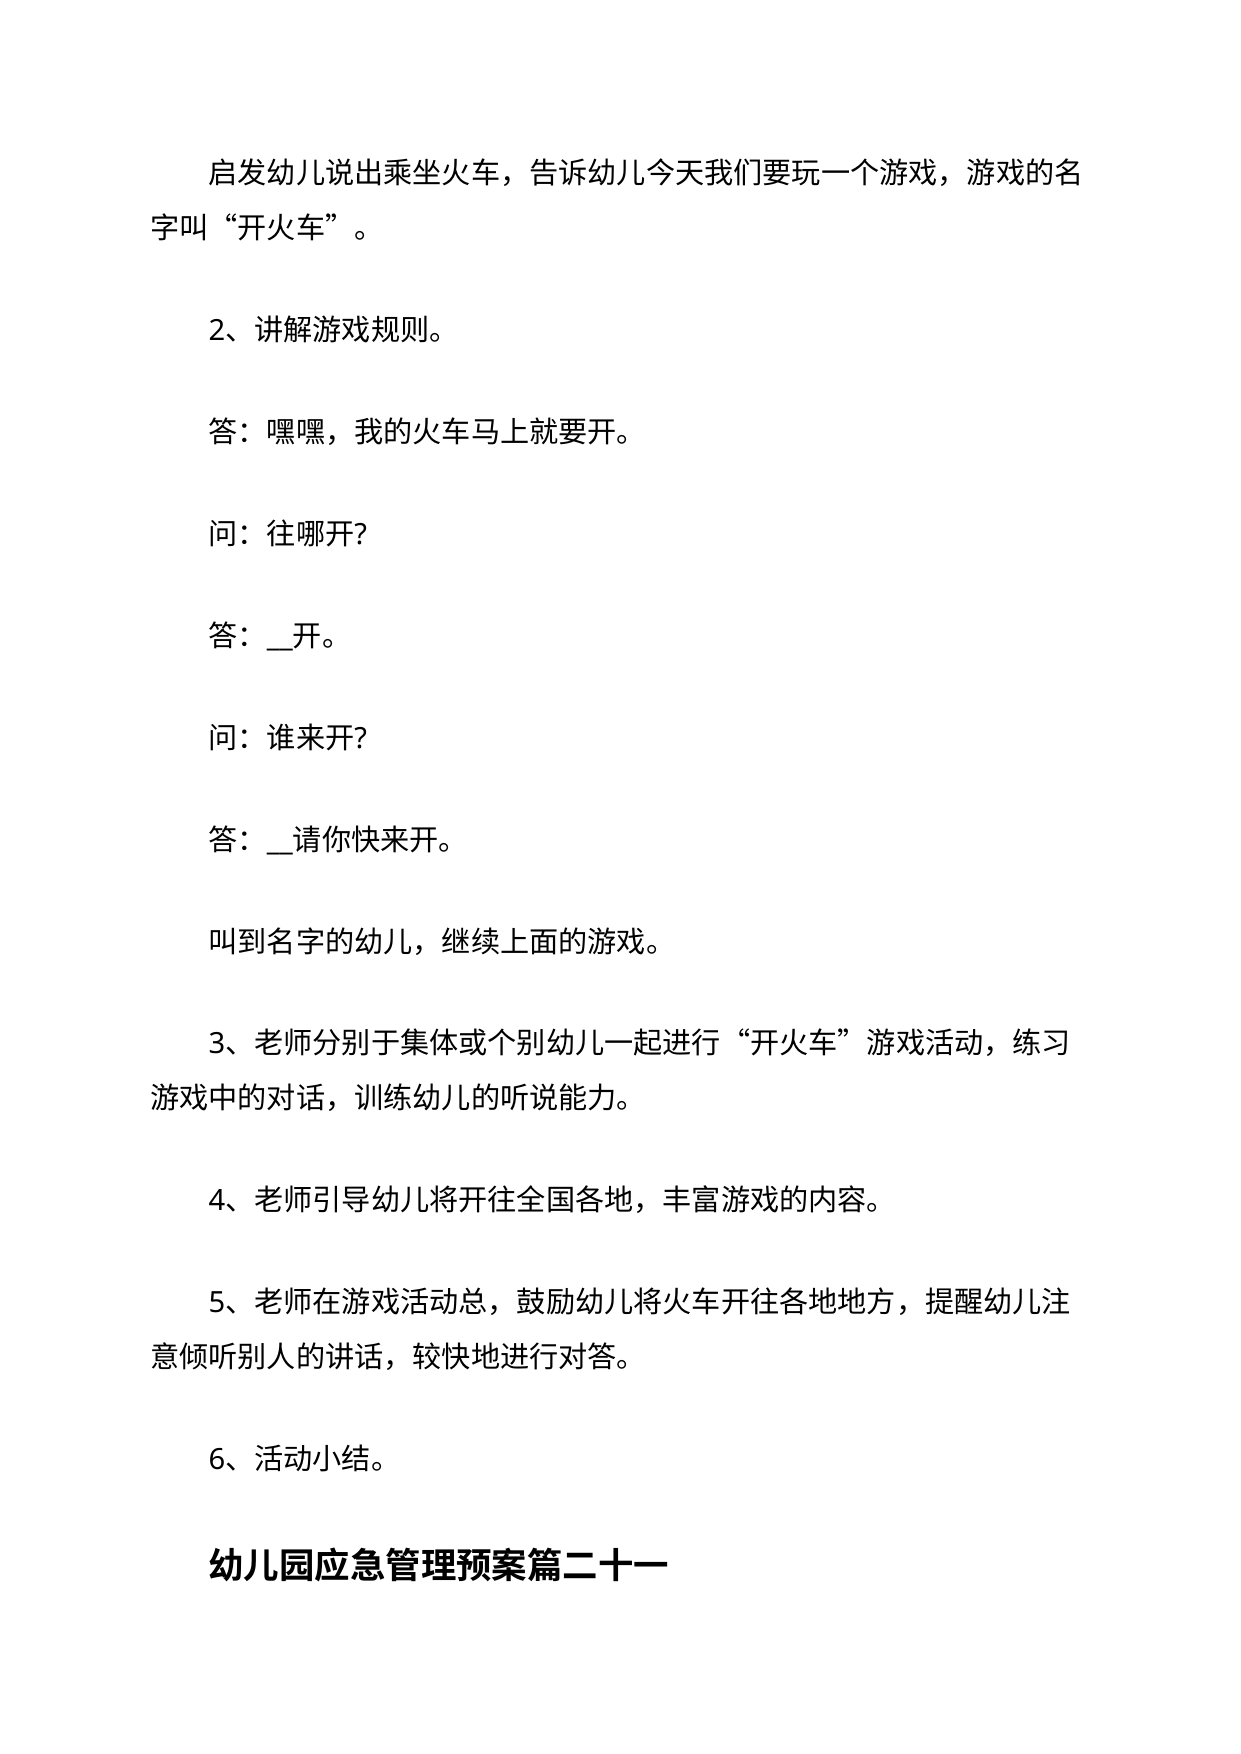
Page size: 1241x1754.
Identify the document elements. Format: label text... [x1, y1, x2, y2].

text 叫到名字的幼儿，继续上面的游戏。 [150, 918, 1090, 961]
text 4、老师引导幼儿将开往全国各地，丰富游戏的内容。 [150, 1177, 1090, 1219]
text 答：__请你快来开。 [150, 816, 1090, 859]
text 答：嘿嘿，我的火车马上就要开。 [150, 409, 1090, 451]
text 5、老师在游戏活动总，鼓励幼儿将火车开往各地地方，提醒幼儿注意倾听别人的讲话，较快地进行对答。 [150, 1279, 1090, 1376]
text 答：__开。 [150, 612, 1090, 655]
text 2、讲解游戏规则。 [150, 307, 1090, 349]
text 6、活动小结。 [150, 1436, 1090, 1478]
text 3、老师分别于集体或个别幼儿一起进行“开火车”游戏活动，练习游戏中的对话，训练幼儿的听说能力。 [150, 1020, 1090, 1117]
text 问：往哪开? [150, 510, 1090, 553]
text 问：谁来开? [150, 714, 1090, 757]
text 幼儿园应急管理预案篇二十一 [150, 1538, 1090, 1589]
text 启发幼儿说出乘坐火车，告诉幼儿今天我们要玩一个游戏，游戏的名字叫“开火车”。 [150, 150, 1090, 247]
